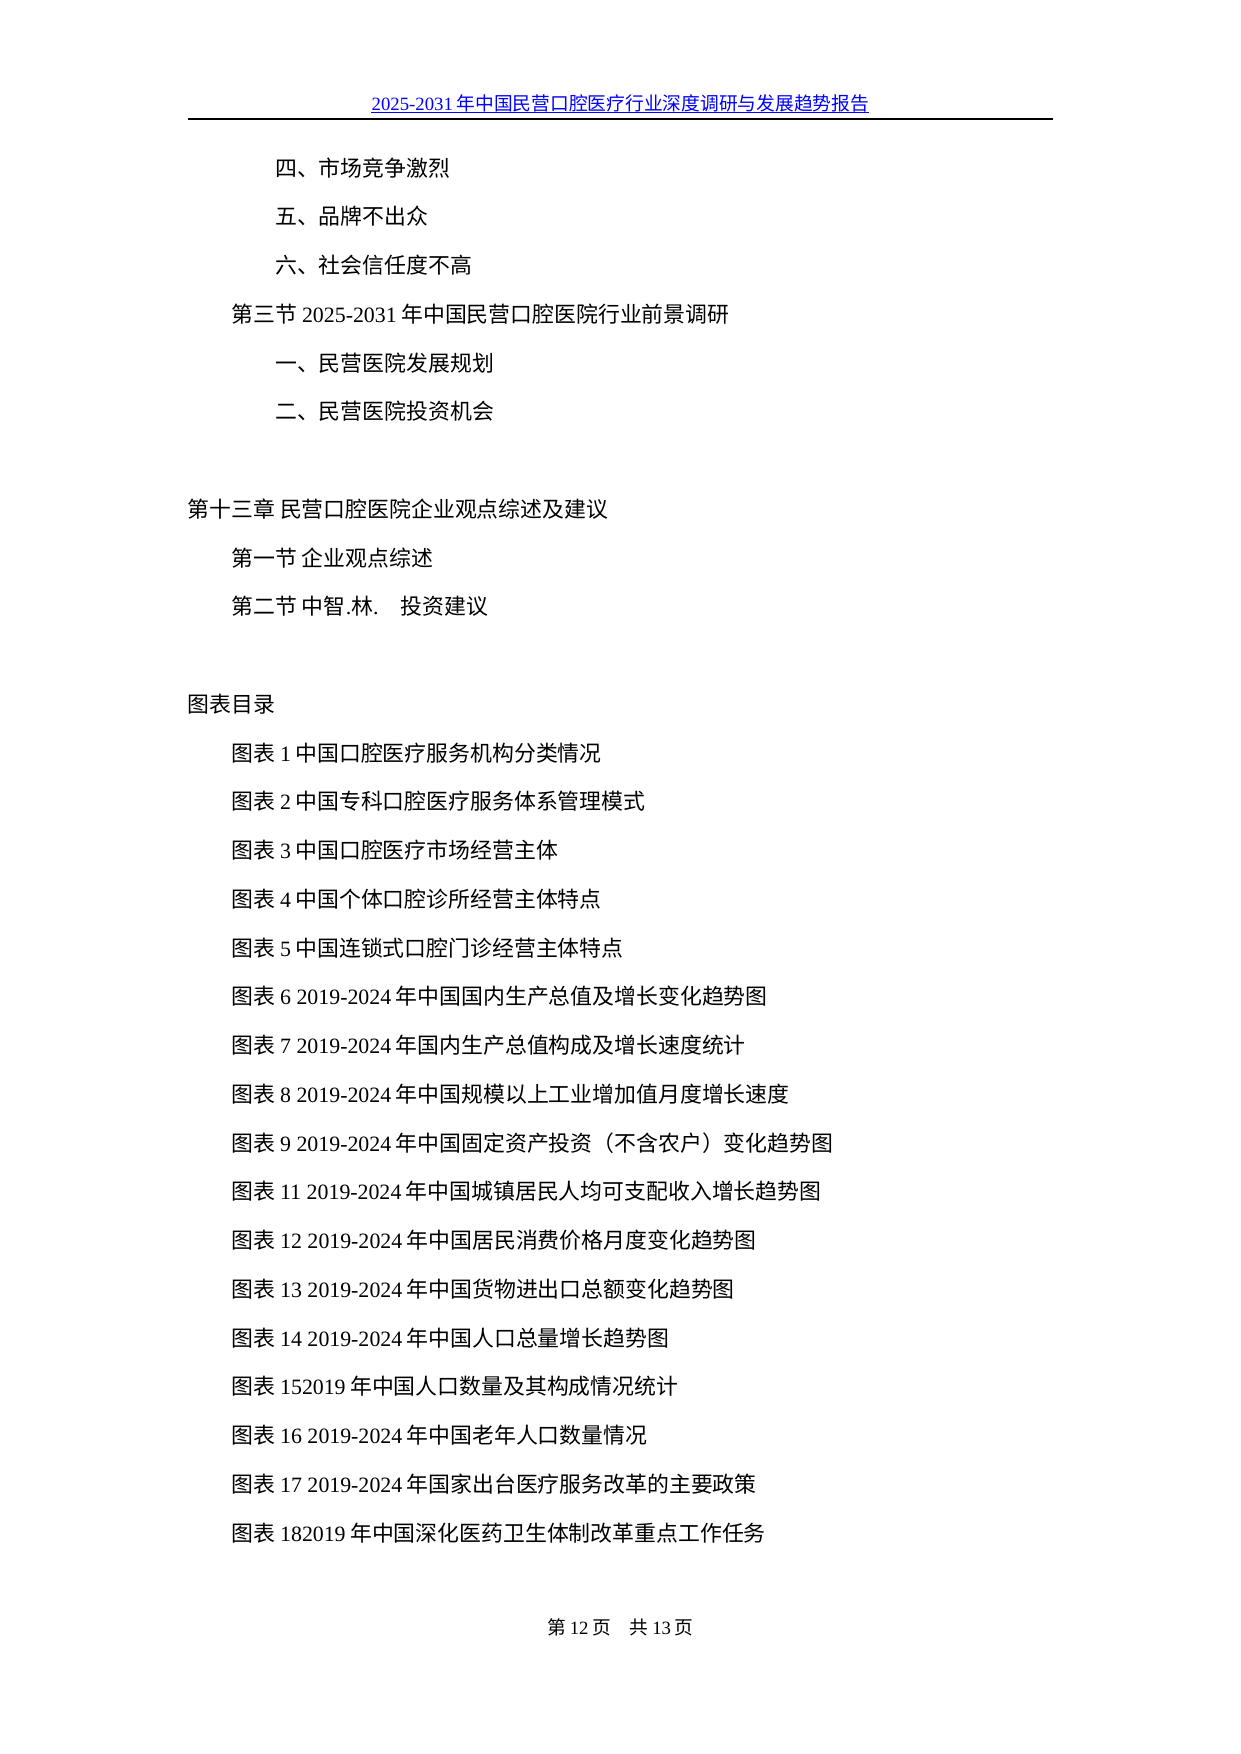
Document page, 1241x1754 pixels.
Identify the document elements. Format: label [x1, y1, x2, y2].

text [187, 150, 1053, 1548]
